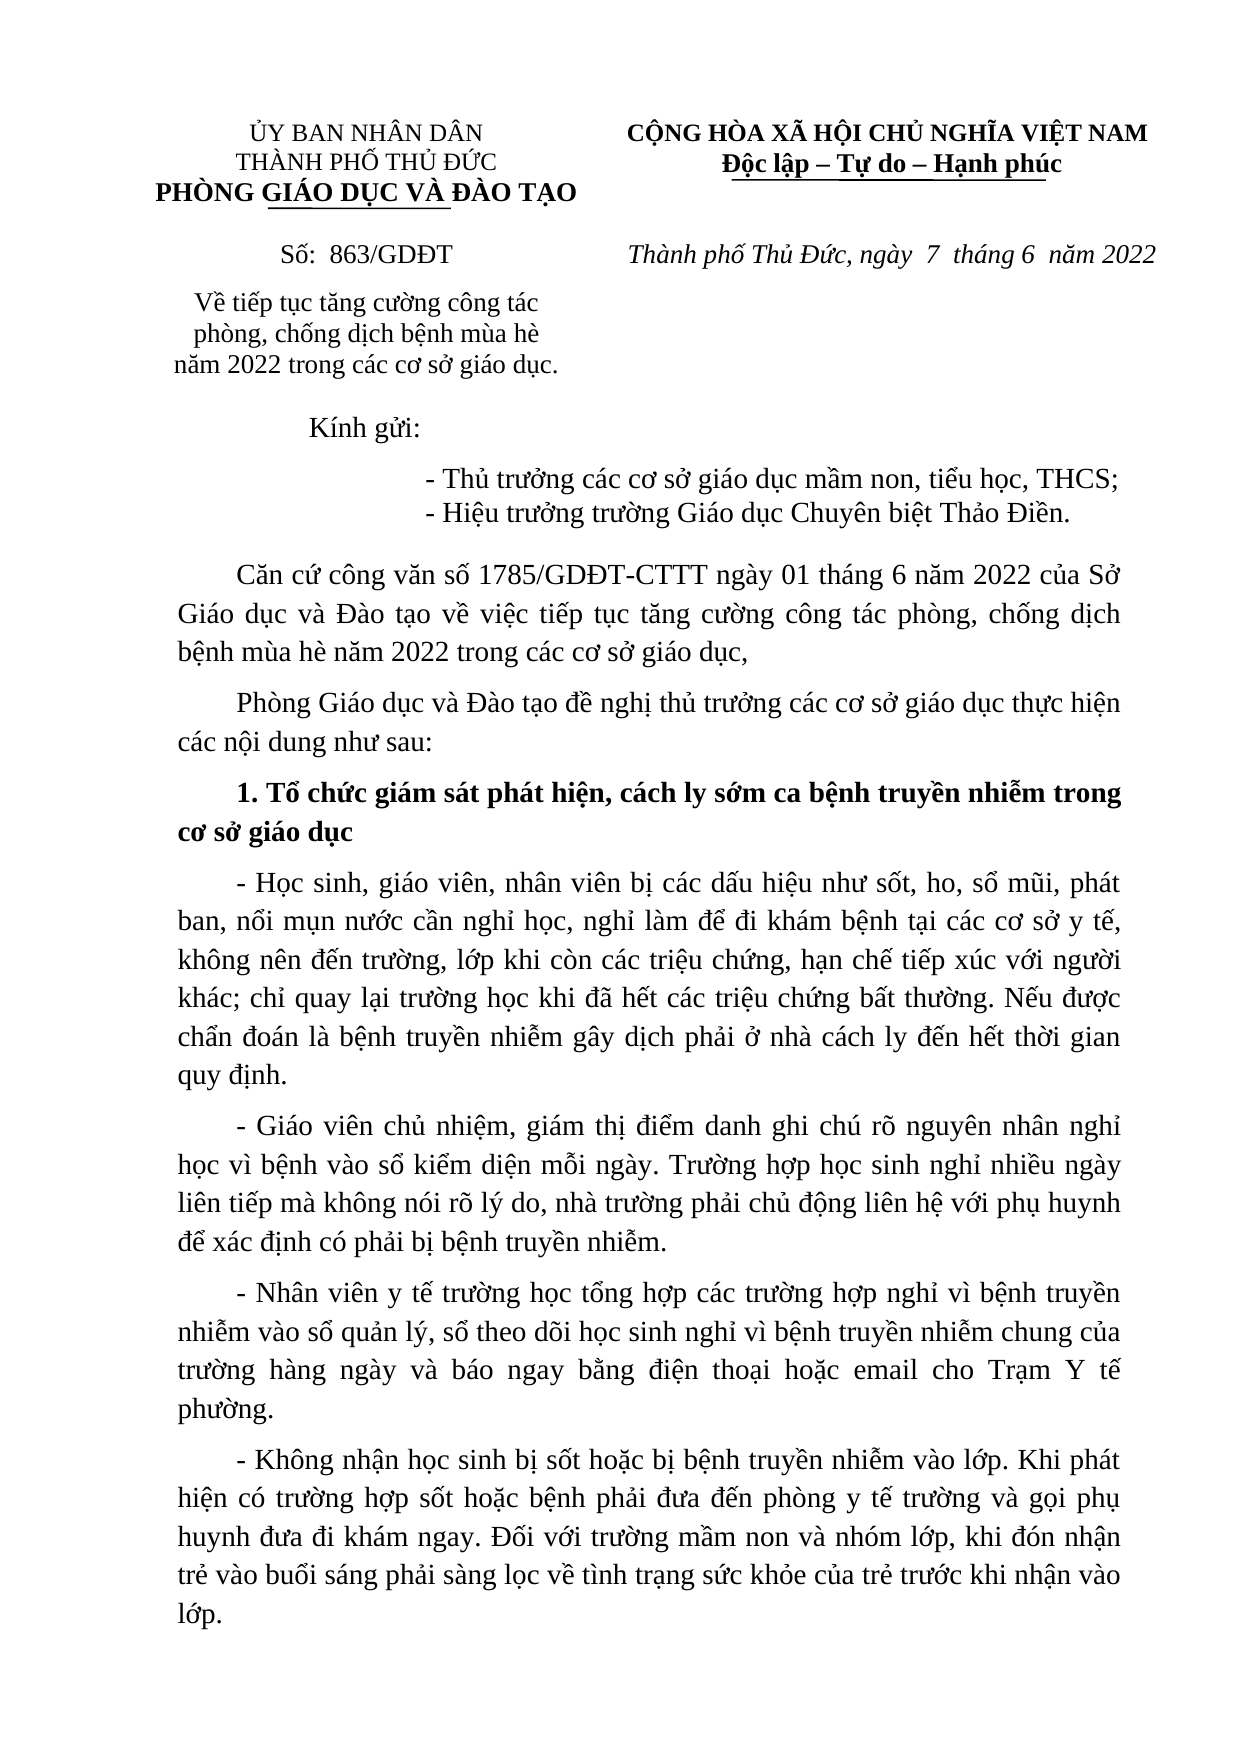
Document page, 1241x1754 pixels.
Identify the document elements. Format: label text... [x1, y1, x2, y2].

table_header CỘNG HÒA XÃ HỘI CHỦ NGHĨA VIỆT Độc lập – Tự do – Hạnh phúc Thành phố Thủ Đức, ngày 7 tháng 6 năm 2022 [602, 118, 1181, 410]
text - Hiệu trưởng trường Giáo dục Chuyên biệt Thảo Điền. [177, 495, 1122, 528]
text - Không nhận học sinh bị sốt hoặc bị bệnh truyền nhiễm vào lớp. Khi phát hiện có trường hợp sốt hoặc bệnh phải đưa đến phòng y tế trường và gọi phụ huynh đưa đi khám ngay. Đối với trường mầm non và nhóm lớp, khi đón nhận trẻ vào buổi sáng phải sàng lọc về tình trạng sức khỏe của trẻ trước khi nhận vào lớp. [177, 1442, 1122, 1629]
text Phòng Giáo dục và Đào tạo đề nghị thủ trưởng các cơ sở giáo dục thực hiện các nội dung như sau: [177, 686, 1122, 758]
text Kính gửi: [177, 410, 1122, 444]
text - Học sinh, giáo viên, nhân viên bị các dấu hiệu như sốt, ho, sổ mũi, phát ban, nổi mụn nước cần nghỉ học, nghỉ làm để đi khám bệnh tại các cơ sở y tế, không nên đến trường, lớp khi còn các triệu chứng, hạn chế tiếp xúc với người khác; chỉ quay lại trường học khi đã hết các triệu chứng bất thường. Nếu được chẩn đoán là bệnh truyền nhiễm gây dịch phải ở nhà cách ly đến hết thời gian quy định. [177, 865, 1122, 1091]
text - Thủ trưởng các cơ sở giáo dục mầm non, tiểu học, THCS; [177, 461, 1122, 495]
text - Nhân viên y tế trường học tổng hợp các trường hợp nghỉ vì bệnh truyền nhiễm vào sổ quản lý, sổ theo dõi học sinh nghỉ vì bệnh truyền nhiễm chung của trường hàng ngày và báo ngay bằng điện thoại hoặc email cho Trạm Y tế phường. [177, 1275, 1122, 1424]
text 1. Tổ chức giám sát phát hiện, cách ly sớm ca bệnh truyền nhiễm trong cơ sở giáo dục [177, 775, 1122, 847]
table_header ỦY BAN NHÂN DÂN THÀNH PHỐ THỦ ĐỨC PHÒNG GIÁO DỤC VÀ ĐÀO TẠO Số: 863/GDĐT Về tiếp tục tăng cường công tác phòng, chống dịch bệnh mùa hè năm 2022 trong các cơ sở giáo dục. [130, 118, 602, 410]
text - Giáo viên chủ nhiệm, giám thị điểm danh ghi chú rõ nguyên nhân nghỉ học vì bệnh vào sổ kiểm diện mỗi ngày. Trường hợp học sinh nghỉ nhiều ngày liên tiếp mà không nói rõ lý do, nhà trường phải chủ động liên hệ với phụ huynh để xác định có phải bị bệnh truyền nhiễm. [177, 1108, 1122, 1258]
text Căn cứ công văn số 1785/GDĐT-CTTT ngày 01 tháng 6 năm 2022 của Sở Giáo dục và Đào tạo về việc tiếp tục tăng cường công tác phòng, chống dịch bệnh mùa hè năm 2022 trong các cơ sở giáo dục, [177, 557, 1122, 668]
